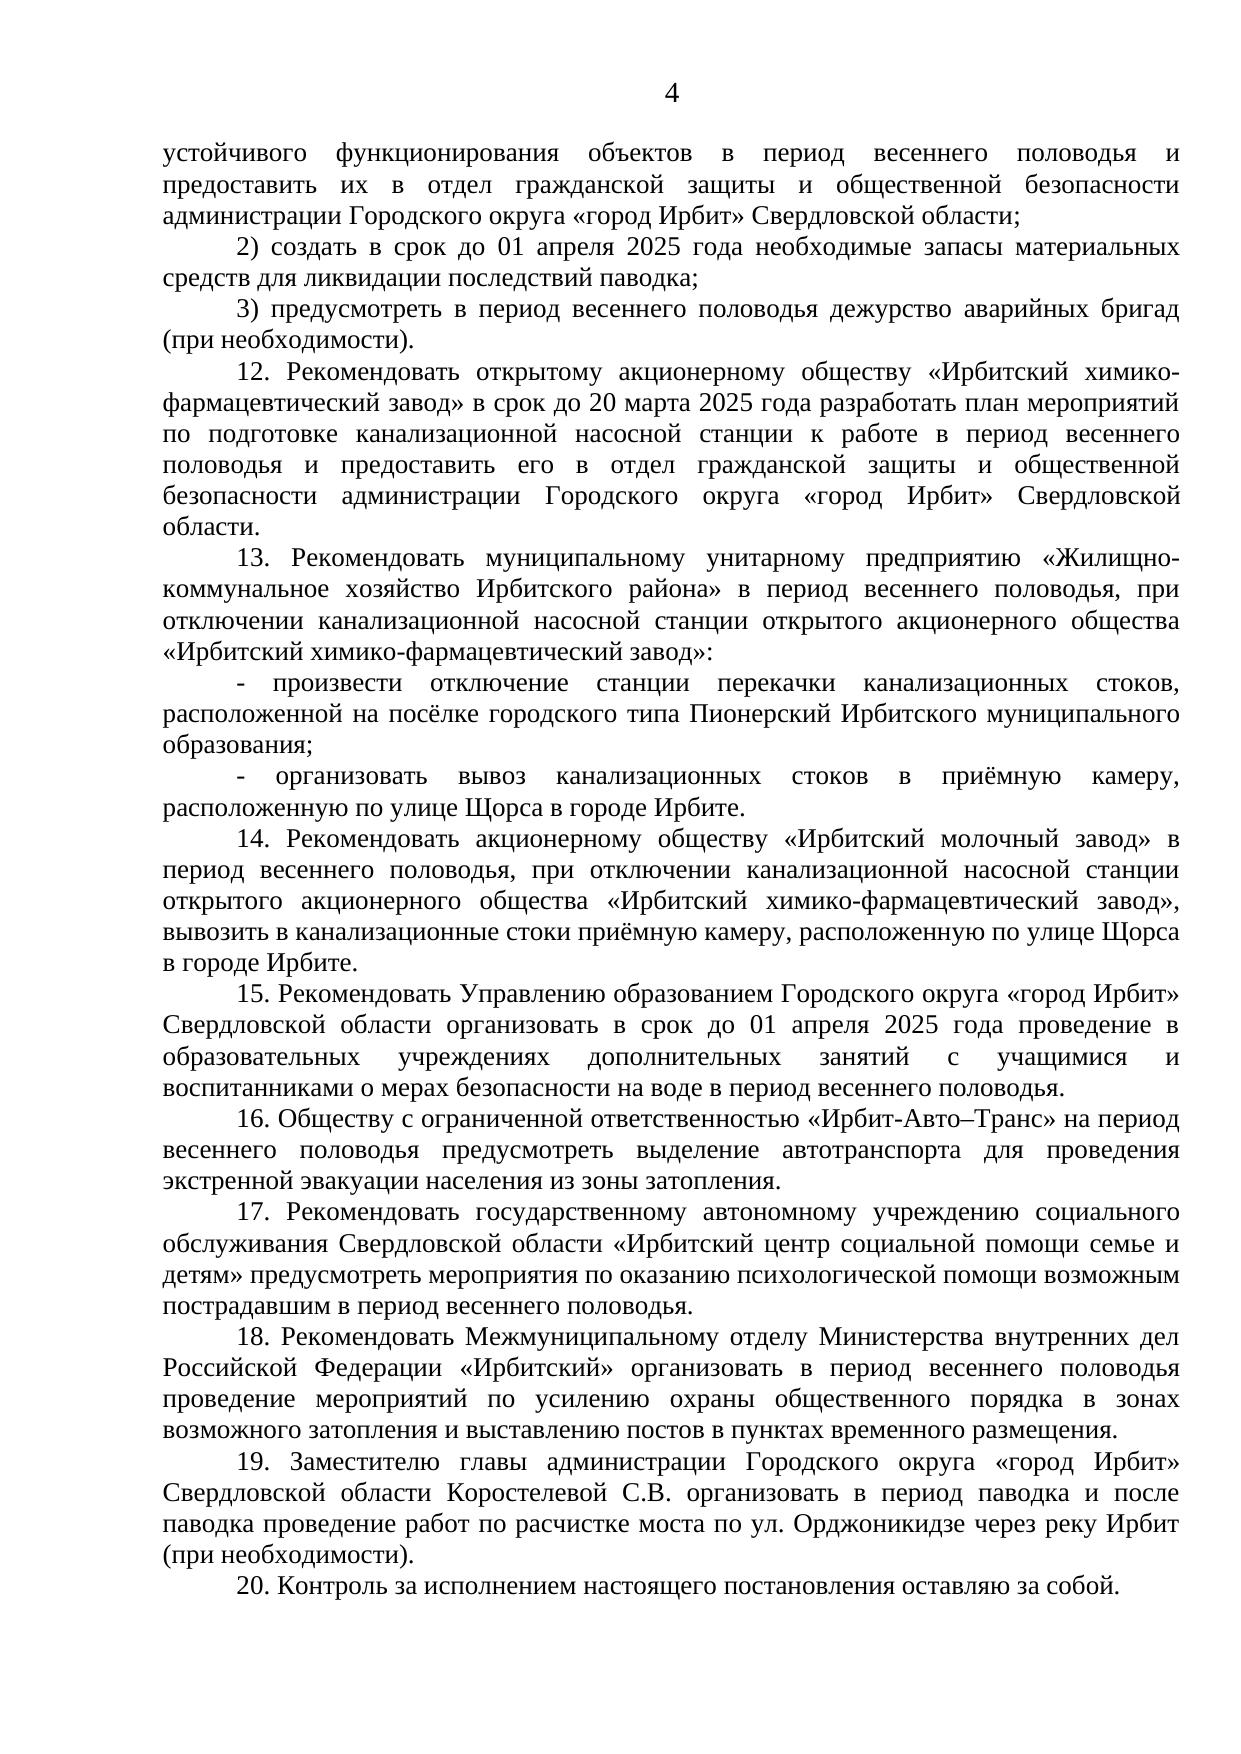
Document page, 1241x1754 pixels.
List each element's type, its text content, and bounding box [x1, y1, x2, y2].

text 17. Рекомендовать государственному автономному учреждению социального обслуживания Свердловской области «Ирбитский центр социальной помощи семье и детям» предусмотреть мероприятия по оказанию психологической помощи возможным пострадавшим в период весеннего половодья. [162, 1196, 1181, 1320]
text 15. Рекомендовать Управлению образованием Городского округа «город Ирбит» Свердловской области организовать в срок до 01 апреля 2025 года проведение в образовательных учреждениях дополнительных занятий с учащимися и воспитанниками о мерах безопасности на воде в период весеннего половодья. [162, 977, 1181, 1102]
text 16. Обществу с ограниченной ответственностью «Ирбит-Авто–Транс» на период весеннего половодья предусмотреть выделение автотранспорта для проведения экстренной эвакуации населения из зоны затопления. [162, 1102, 1181, 1196]
text 20. Контроль за исполнением настоящего постановления оставляю за собой. [162, 1569, 1181, 1600]
text 12. Рекомендовать открытому акционерному обществу «Ирбитский химико-фармацевтический завод» в срок до 20 марта 2025 года разработать план мероприятий по подготовке канализационной насосной станции к работе в период весеннего половодья и предоставить его в отдел гражданской защиты и общественной безопасности администрации Городского округа «город Ирбит» Свердловской области. [162, 354, 1181, 541]
text 19. Заместителю главы администрации Городского округа «город Ирбит» Свердловской области Коростелевой С.В. организовать в период паводка и после паводка проведение работ по расчистке моста по ул. Орджоникидзе через реку Ирбит (при необходимости). [162, 1445, 1181, 1569]
text 3) предусмотреть в период весеннего половодья дежурство аварийных бригад (при необходимости). [162, 292, 1181, 354]
text 2) создать в срок до 01 апреля 2025 года необходимые запасы материальных средств для ликвидации последствий паводка; [162, 230, 1181, 292]
text - произвести отключение станции перекачки канализационных стоков, расположенной на посёлке городского типа Пионерский Ирбитского муниципального образования; [162, 666, 1181, 759]
text 14. Рекомендовать акционерному обществу «Ирбитский молочный завод» в период весеннего половодья, при отключении канализационной насосной станции открытого акционерного общества «Ирбитский химико-фармацевтический завод», вывозить в канализационные стоки приёмную камеру, расположенную по улице Щорса в городе Ирбите. [162, 822, 1181, 977]
text 18. Рекомендовать Межмуниципальному отделу Министерства внутренних дел Российской Федерации «Ирбитский» организовать в период весеннего половодья проведение мероприятий по усилению охраны общественного порядка в зонах возможного затопления и выставлению постов в пунктах временного размещения. [162, 1320, 1181, 1445]
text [162, 137, 1181, 230]
text 13. Рекомендовать муниципальному унитарному предприятию «Жилищно-коммунальное хозяйство Ирбитского района» в период весеннего половодья, при отключении канализационной насосной станции открытого акционерного общества «Ирбитский химико-фармацевтический завод»: [162, 541, 1181, 666]
text - организовать вывоз канализационных стоков в приёмную камеру, расположенную по улице Щорса в городе Ирбите. [162, 759, 1181, 822]
